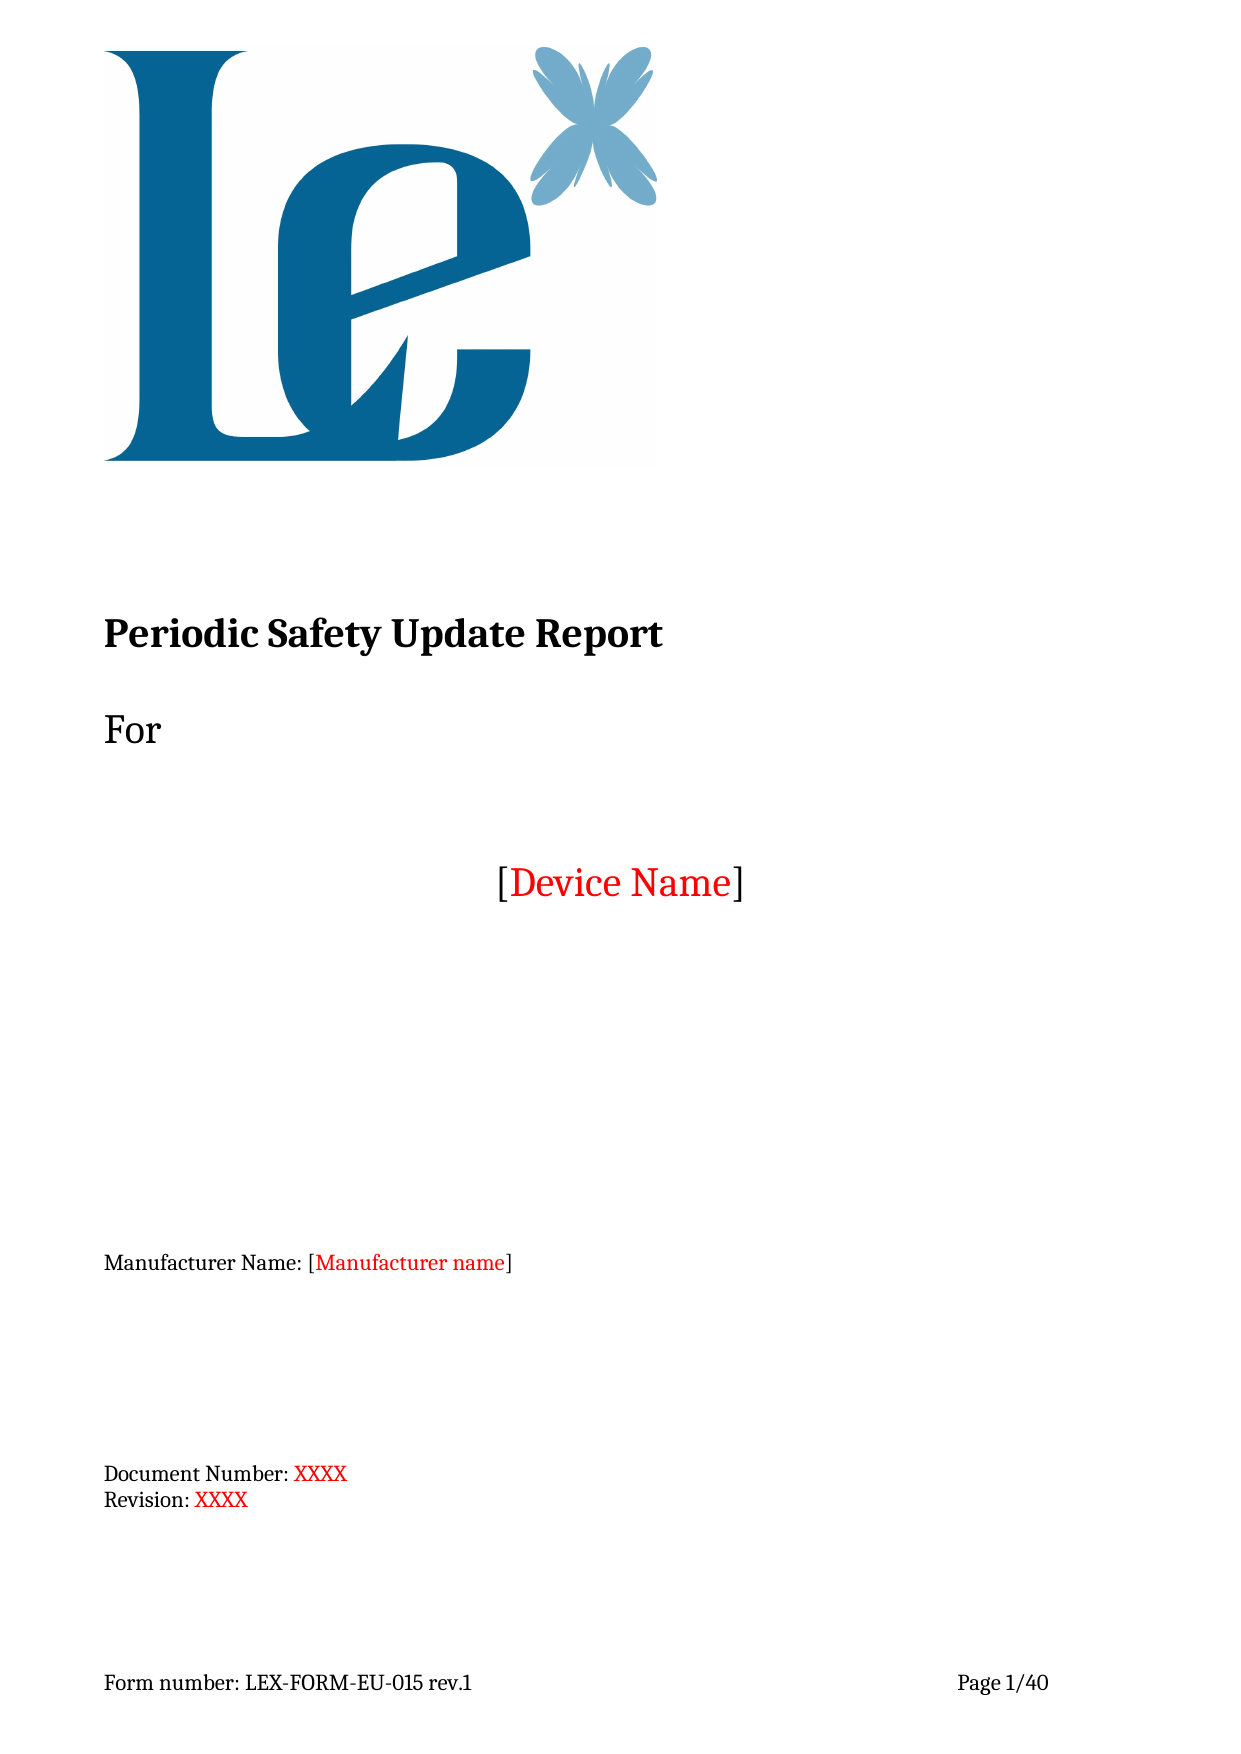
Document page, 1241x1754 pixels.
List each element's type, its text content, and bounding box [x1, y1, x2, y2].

text Revision: XXXX [103, 1487, 1137, 1513]
picture [103, 44, 657, 466]
text Periodic Safety Update Report [103, 610, 1137, 658]
text Manufacturer Name: [Manufacturer name] [103, 1250, 1137, 1276]
text Document Number: XXXX [103, 1461, 1137, 1487]
text For [103, 706, 1137, 754]
text [Device Name] [103, 859, 1137, 907]
